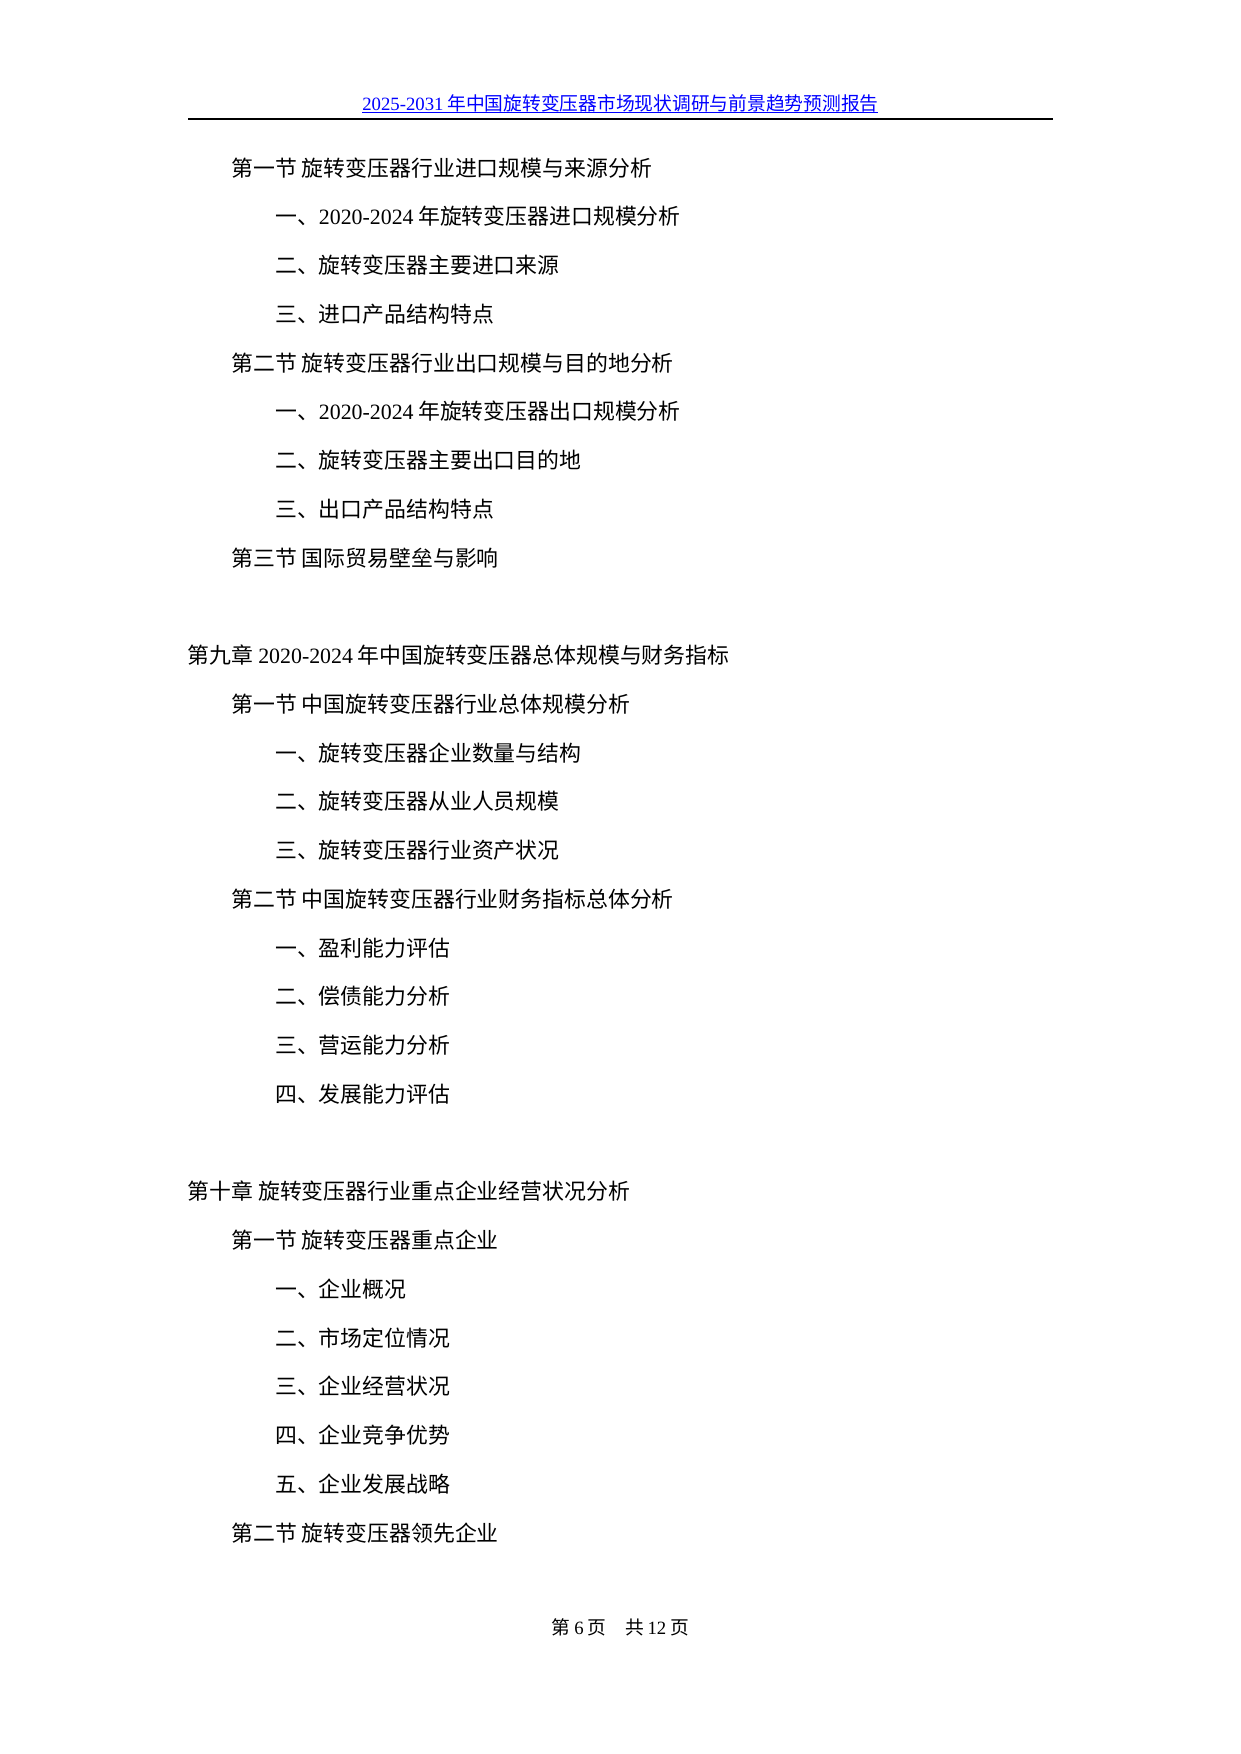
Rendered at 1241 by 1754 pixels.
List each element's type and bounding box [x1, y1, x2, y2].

text [187, 150, 1053, 1548]
